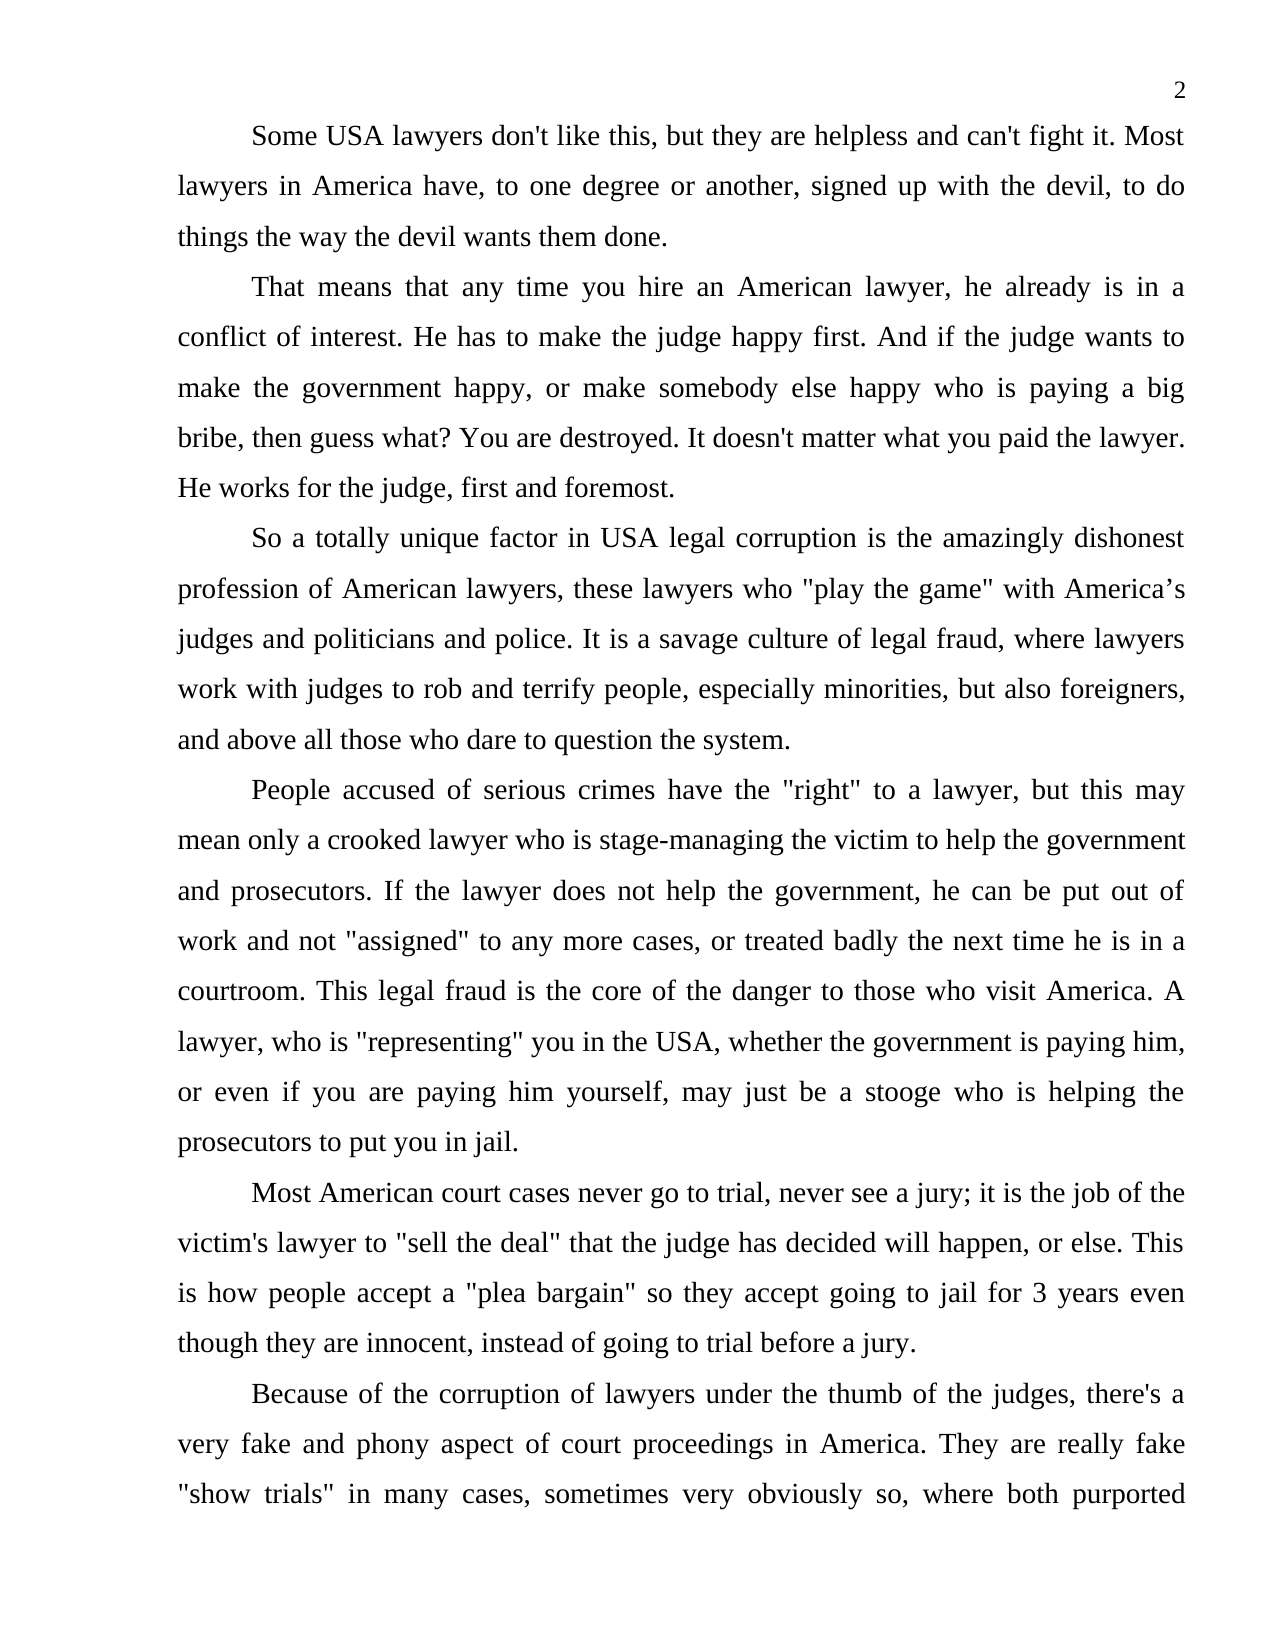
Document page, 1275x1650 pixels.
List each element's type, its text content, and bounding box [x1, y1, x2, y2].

text People accused of serious crimes have the "right" to a lawyer, but this may mean only a crooked lawyer who is stage-managing the victim to help the government and prosecutors. If the lawyer does not help the government, he can be put out of work and not "assigned" to any more cases, or treated badly the next time he is in a courtroom. This legal fraud is the core of the danger to those who visit . A lawyer, who is "representing" you in the , whether the government is paying him, or even if you are paying him yourself, may just be a stooge who is helping the prosecutors to put you in jail. [177, 772, 1186, 1158]
text So a totally unique factor in legal corruption is the amazingly dishonest profession of American lawyers, these lawyers who "play the game" with ’s judges and politicians and police. It is a savage culture of legal fraud, where lawyers work with judges to rob and terrify people, especially minorities, but also foreigners, and above all those who dare to question the system. [177, 521, 1186, 755]
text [177, 1376, 1186, 1510]
text Most American court cases never go to trial, never see a jury; it is the job of the victim's lawyer to "sell the deal" that the judge has decided will happen, or else. This is how people accept a "plea bargain" so they accept going to jail for 3 years even though they are innocent, instead of going to trial before a jury. [177, 1175, 1186, 1359]
text That means that any time you hire an American lawyer, he already is in a conflict of interest. He has to make the judge happy first. And if the judge wants to make the government happy, or make somebody else happy who is paying a big bribe, then guess what? You are destroyed. It doesn't matter what you paid the lawyer. He works for the judge, first and foremost. [177, 269, 1186, 504]
text Some lawyers don't like this, but they are helpless and can't fight it. Most lawyers in have, to one degree or another, signed up with the devil, to do things the way the devil wants them done. [177, 118, 1186, 252]
